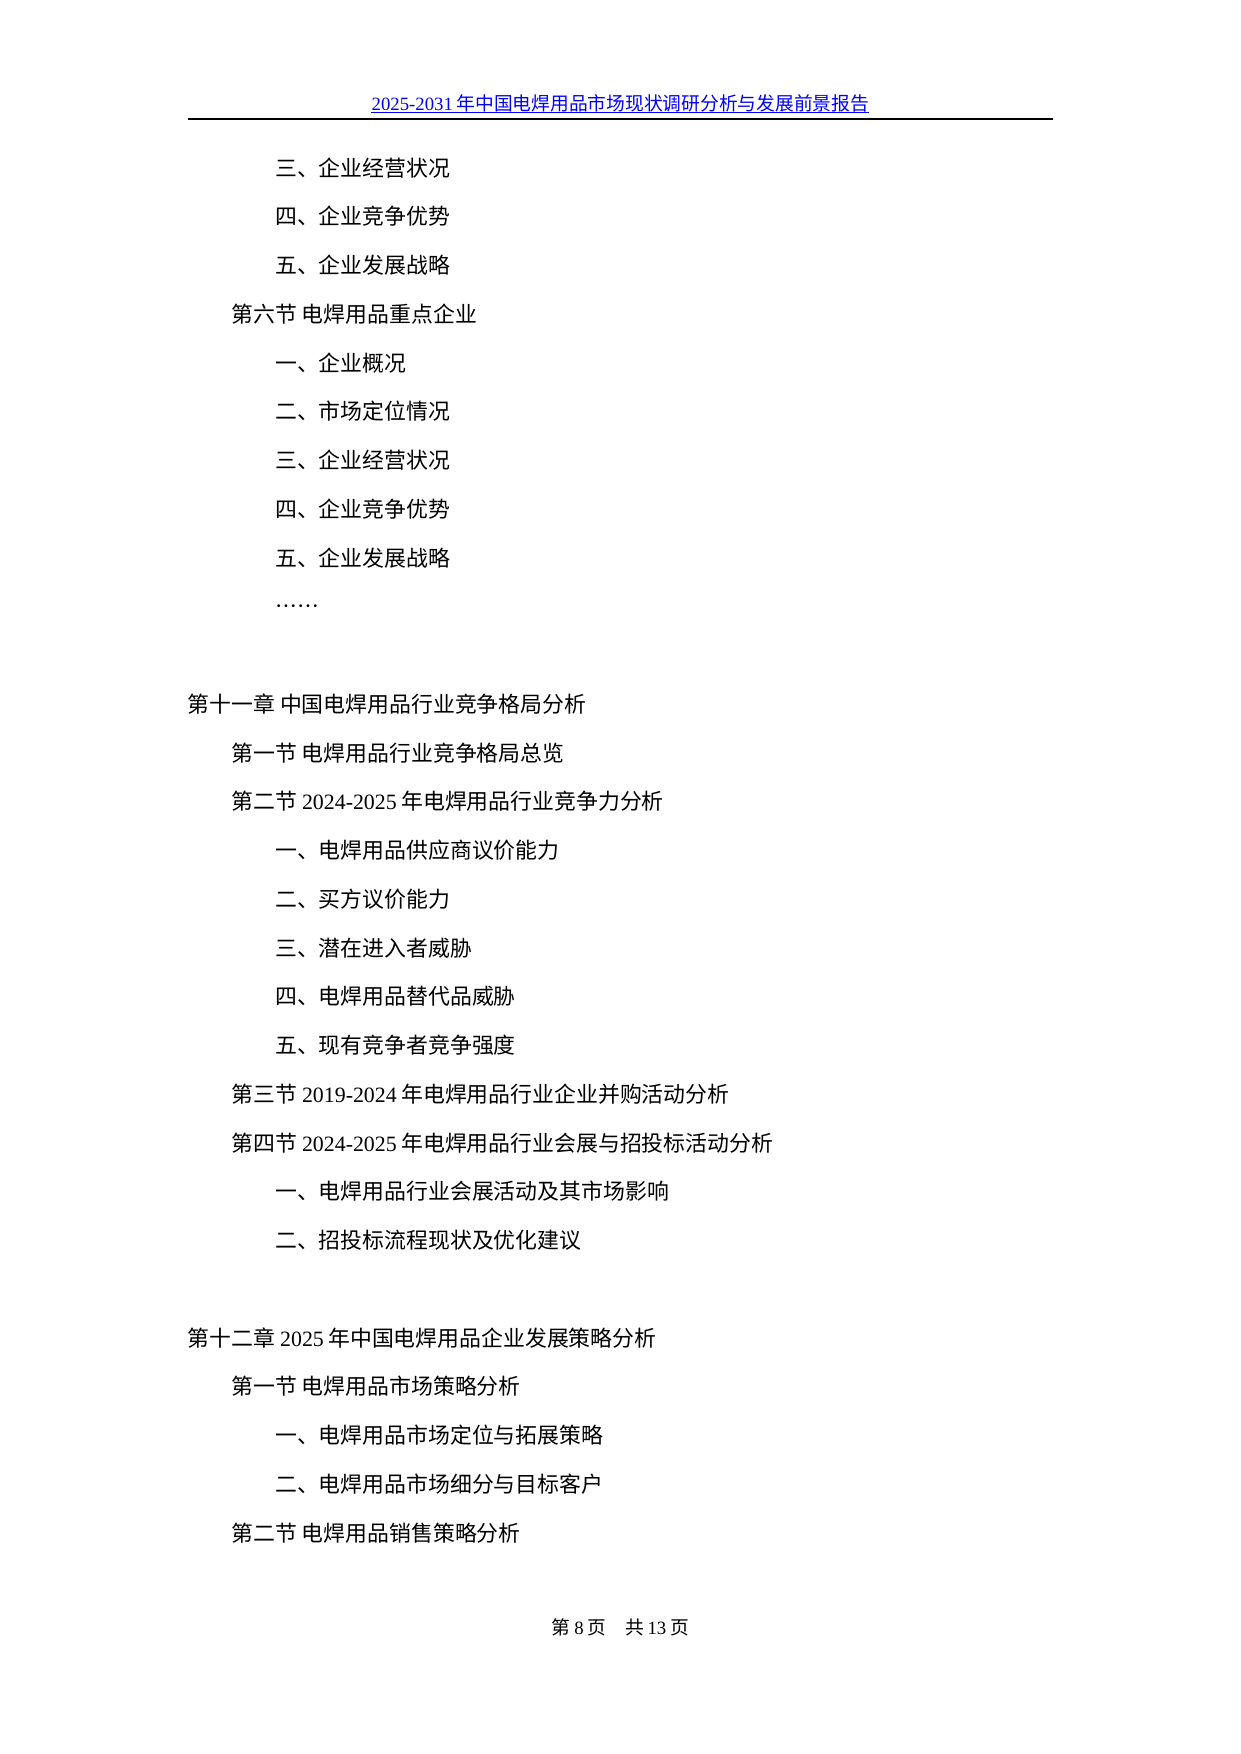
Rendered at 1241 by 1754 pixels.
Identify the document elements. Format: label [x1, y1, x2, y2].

text [187, 150, 1053, 1548]
